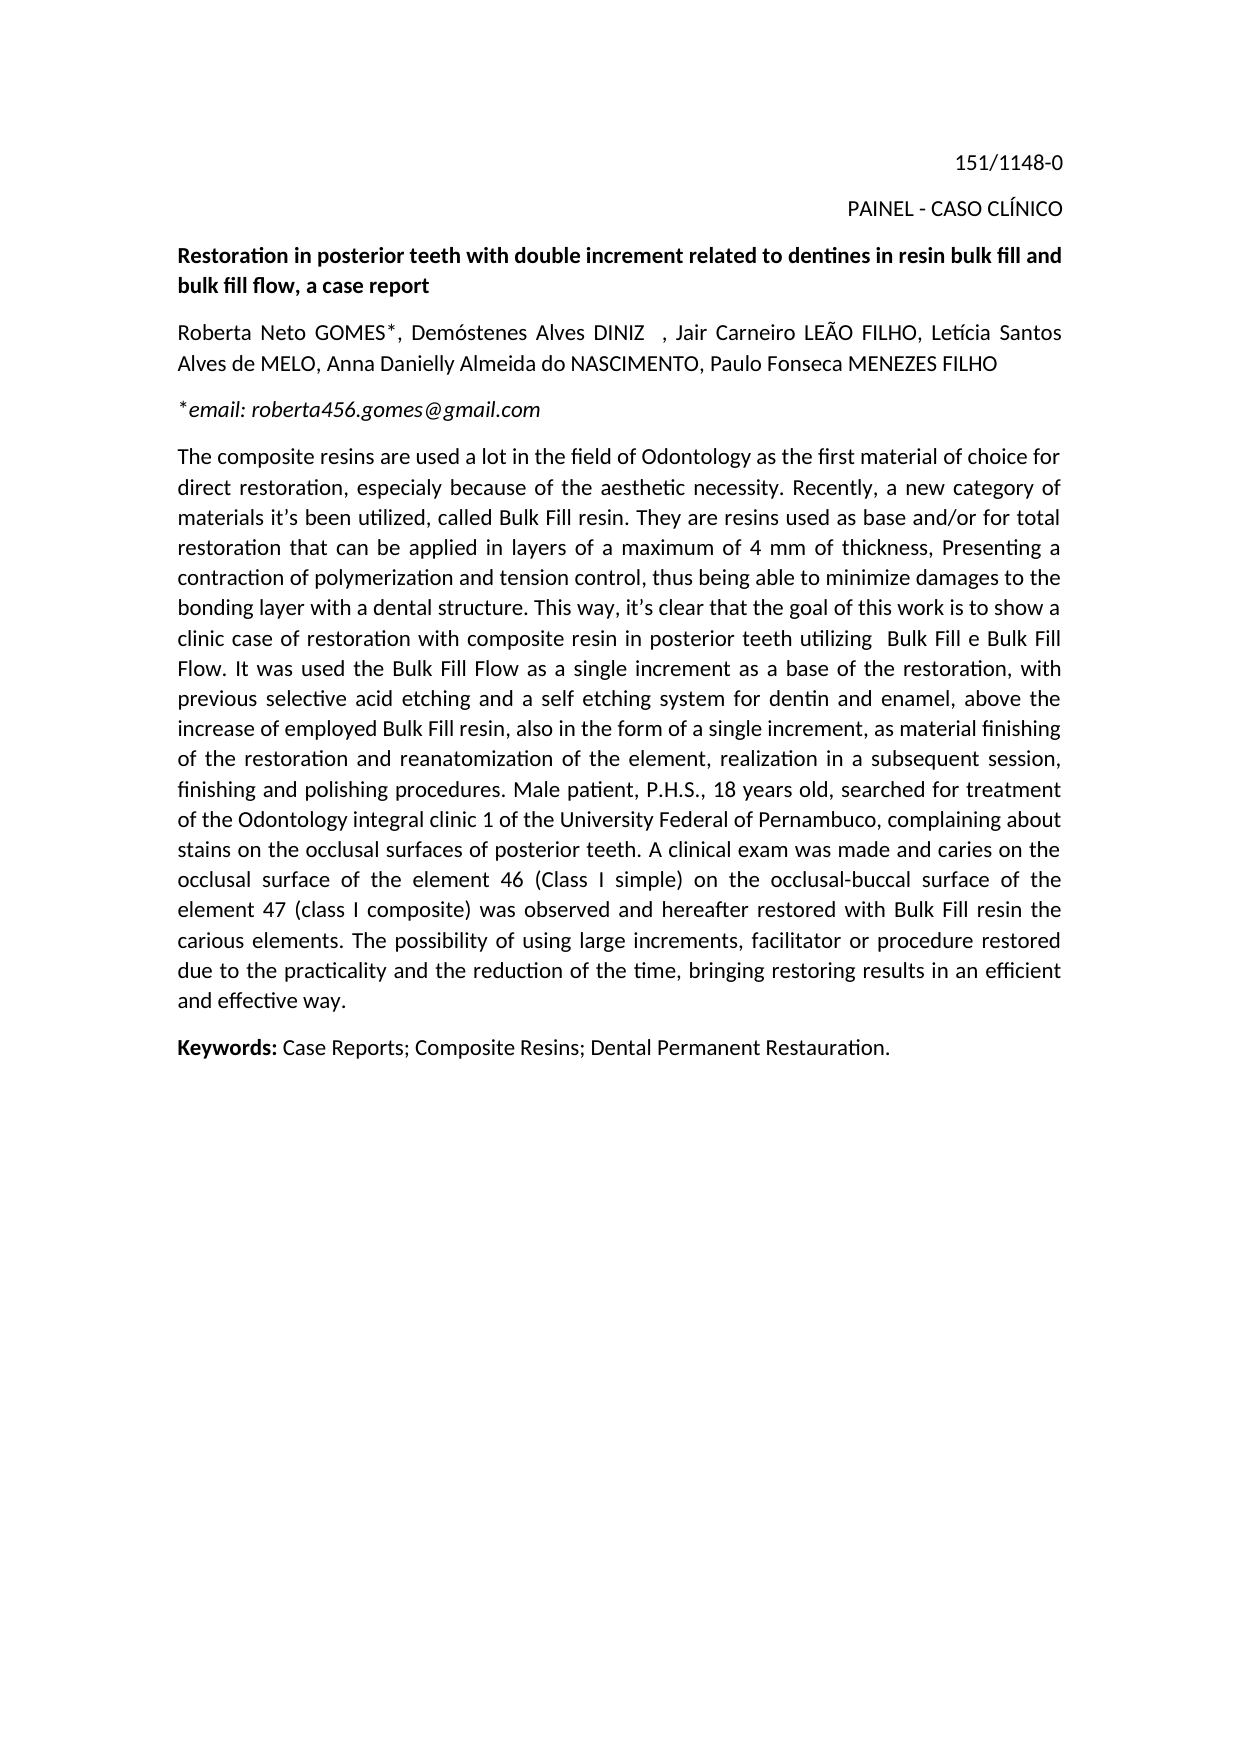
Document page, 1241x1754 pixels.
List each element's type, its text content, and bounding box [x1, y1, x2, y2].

text Roberta Neto GOMES*, Demóstenes Alves DINIZ , Jair Carneiro LEÃO FILHO, Letícia Santos Alves de MELO, Anna Danielly Almeida do NASCIMENTO, Paulo Fonseca MENEZES FILHO [177, 318, 1063, 377]
text Keywords: Case Reports; Composite Resins; Dental Permanent Restauration. [177, 1033, 1063, 1061]
text 151/1148-0 [177, 148, 1063, 176]
text PAINEL - CASO CLÍNICO [177, 194, 1063, 222]
text The composite resins are used a lot in the field of Odontology as the first material of choice for direct restoration, especialy because of the aesthetic necessity. Recently, a new category of materials it’s been utilized, called Bulk Fill resin. They are resins used as base and/or for total restoration that can be applied in layers of a maximum of 4 mm of thickness, Presenting a contraction of polymerization and tension control, thus being able to minimize damages to the bonding layer with a dental structure. This way, it’s clear that the goal of this work is to show a clinic case of restoration with composite resin in posterior teeth utilizing Bulk Fill e Bulk Fill Flow. It was used the Bulk Fill Flow as a single increment as a base of the restoration, with previous selective acid etching and a self etching system for dentin and enamel, above the increase of employed Bulk Fill resin, also in the form of a single increment, as material finishing of the restoration and reanatomization of the element, realization in a subsequent session, finishing and polishing procedures. Male patient, P.H.S., 18 years old, searched for treatment of the Odontology integral clinic 1 of the University Federal of Pernambuco, complaining about stains on the occlusal surfaces of posterior teeth. A clinical exam was made and caries on the occlusal surface of the element 46 (Class I simple) on the occlusal-buccal surface of the element 47 (class I composite) was observed and hereafter restored with Bulk Fill resin the carious elements. The possibility of using large increments, facilitator or procedure restored due to the practicality and the reduction of the time, bringing restoring results in an efficient and effective way. [177, 442, 1063, 1014]
text *email: roberta456.gomes@gmail.com [177, 396, 1063, 423]
text Restoration in posterior teeth with double increment related to dentines in resin bulk fill and bulk fill flow, a case report [177, 241, 1063, 299]
